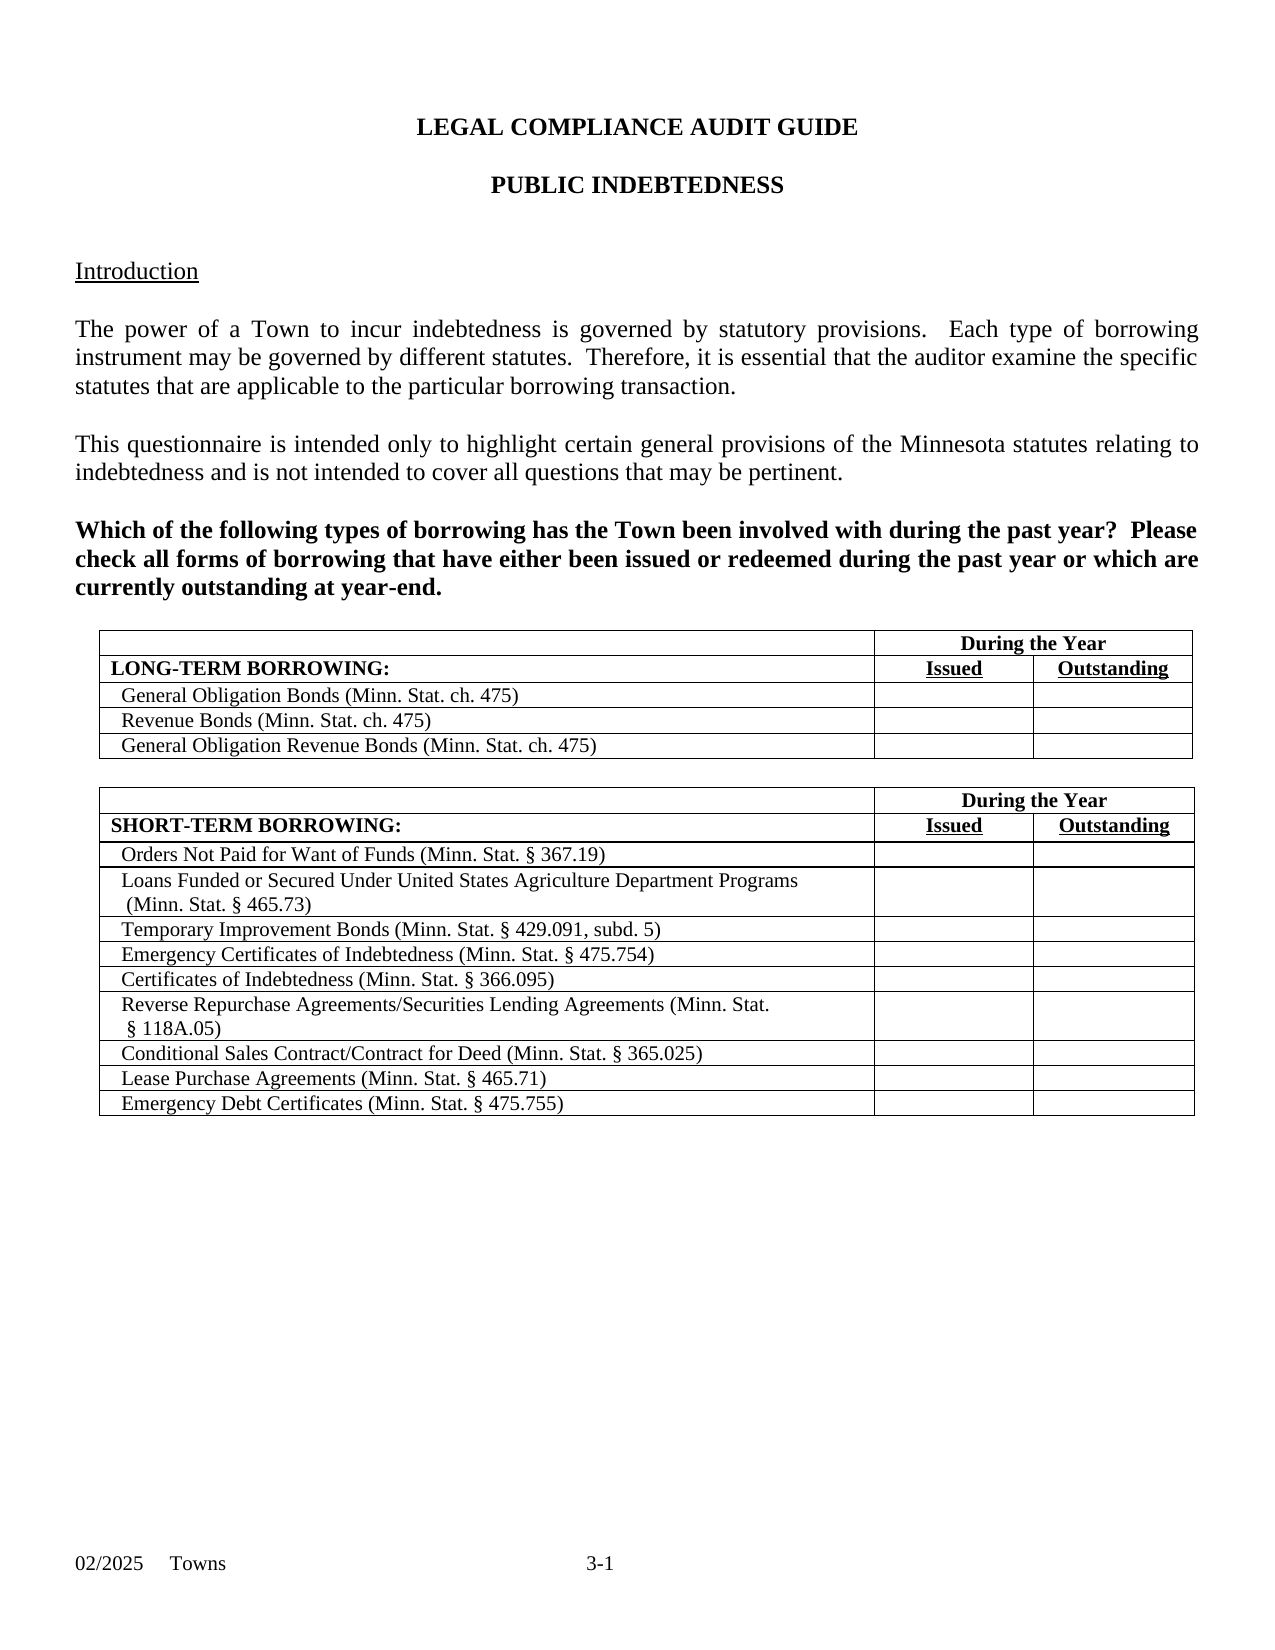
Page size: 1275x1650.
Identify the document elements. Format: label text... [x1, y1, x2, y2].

table_cell [875, 917, 1033, 941]
table_cell Certificates of Indebtedness ( Stat. § 366.095) [100, 967, 874, 991]
table_cell Revenue Bonds ( Stat. ch. 475) [100, 708, 874, 732]
table_cell Issued [875, 656, 1033, 682]
table_cell General Obligation Bonds ( Stat. ch. 475) [100, 683, 874, 707]
text Which of the following types of borrowing has the Town been involved with during the past year? Please check all forms of borrowing that have either been issued or redeemed during the past year or which are currently outstanding at year-end. [75, 515, 1200, 601]
table_header During the Year [875, 631, 1192, 655]
table_cell Emergency Certificates of Indebtedness ( Stat. § 475.754) [100, 942, 874, 966]
table_cell Reverse Repurchase Agreements/Securities Lending Agreements (Minn. Stat. § 118A.05) [100, 992, 874, 1040]
table_cell Temporary Improvement Bonds (Minn. Stat. § 429.091, subd. 5) [100, 917, 874, 941]
table_cell [875, 992, 1033, 1040]
table_cell [1034, 1091, 1194, 1115]
table_cell Loans Funded or Secured Under United States Agriculture Department Programs (Minn. Stat. § 465.73) [100, 868, 874, 916]
table_cell [875, 1091, 1033, 1115]
text PUBLIC INDEBTEDNESS [75, 170, 1200, 199]
table_cell LONG-TERM BORROWING: [100, 656, 874, 682]
table_cell [1034, 1066, 1194, 1090]
table_cell [1034, 967, 1194, 991]
table_header [100, 788, 874, 812]
table_cell [1034, 992, 1194, 1040]
table_cell [1034, 683, 1192, 707]
table_cell Outstanding [1034, 814, 1194, 841]
table_cell Outstanding [1034, 656, 1192, 682]
table_cell [875, 683, 1033, 707]
table_cell [1034, 843, 1194, 866]
table_cell [1034, 1041, 1194, 1065]
table_cell [875, 708, 1033, 732]
text This questionnaire is intended only to highlight certain general provisions of the statutes relating to indebtedness and is not intended to cover all questions that may be pertinent. [75, 429, 1200, 486]
table_cell [875, 967, 1033, 991]
table_cell [875, 1041, 1033, 1065]
table_cell [1034, 708, 1192, 732]
table_cell [875, 1066, 1033, 1090]
text LEGAL COMPLIANCE AUDIT GUIDE [75, 112, 1200, 141]
table_cell [1034, 868, 1194, 916]
table_cell [1034, 917, 1194, 941]
text The power of a Town to incur indebtedness is governed by statutory provisions. Each type of borrowing instrument may be governed by different statutes. Therefore, it is essential that the auditor examine the specific statutes that are applicable to the particular borrowing transaction. [75, 314, 1200, 400]
table_cell Lease Purchase Agreements ( Stat. § 465.71) [100, 1066, 874, 1090]
table_cell [1034, 942, 1194, 966]
table_header [100, 631, 874, 655]
table_header During the Year [875, 788, 1194, 812]
text Introduction [75, 256, 1200, 285]
table_cell Emergency Debt Certificates ( Stat. § 475.755) [100, 1091, 874, 1115]
table_cell Conditional Sales Contract/Contract for Deed ( Stat. § 365.025) [100, 1041, 874, 1065]
table_cell SHORT-TERM BORROWING: [100, 814, 874, 841]
table_cell [875, 734, 1033, 757]
table_cell [875, 868, 1033, 916]
table_cell General Obligation Revenue Bonds ( Stat. ch. 475) [100, 734, 874, 757]
table_cell Orders Not Paid for Want of Funds (Minn. Stat. § 367.19) [100, 843, 874, 866]
table_cell Issued [875, 814, 1033, 841]
table_cell [875, 843, 1033, 866]
table_cell [875, 942, 1033, 966]
table_cell [1034, 734, 1192, 757]
